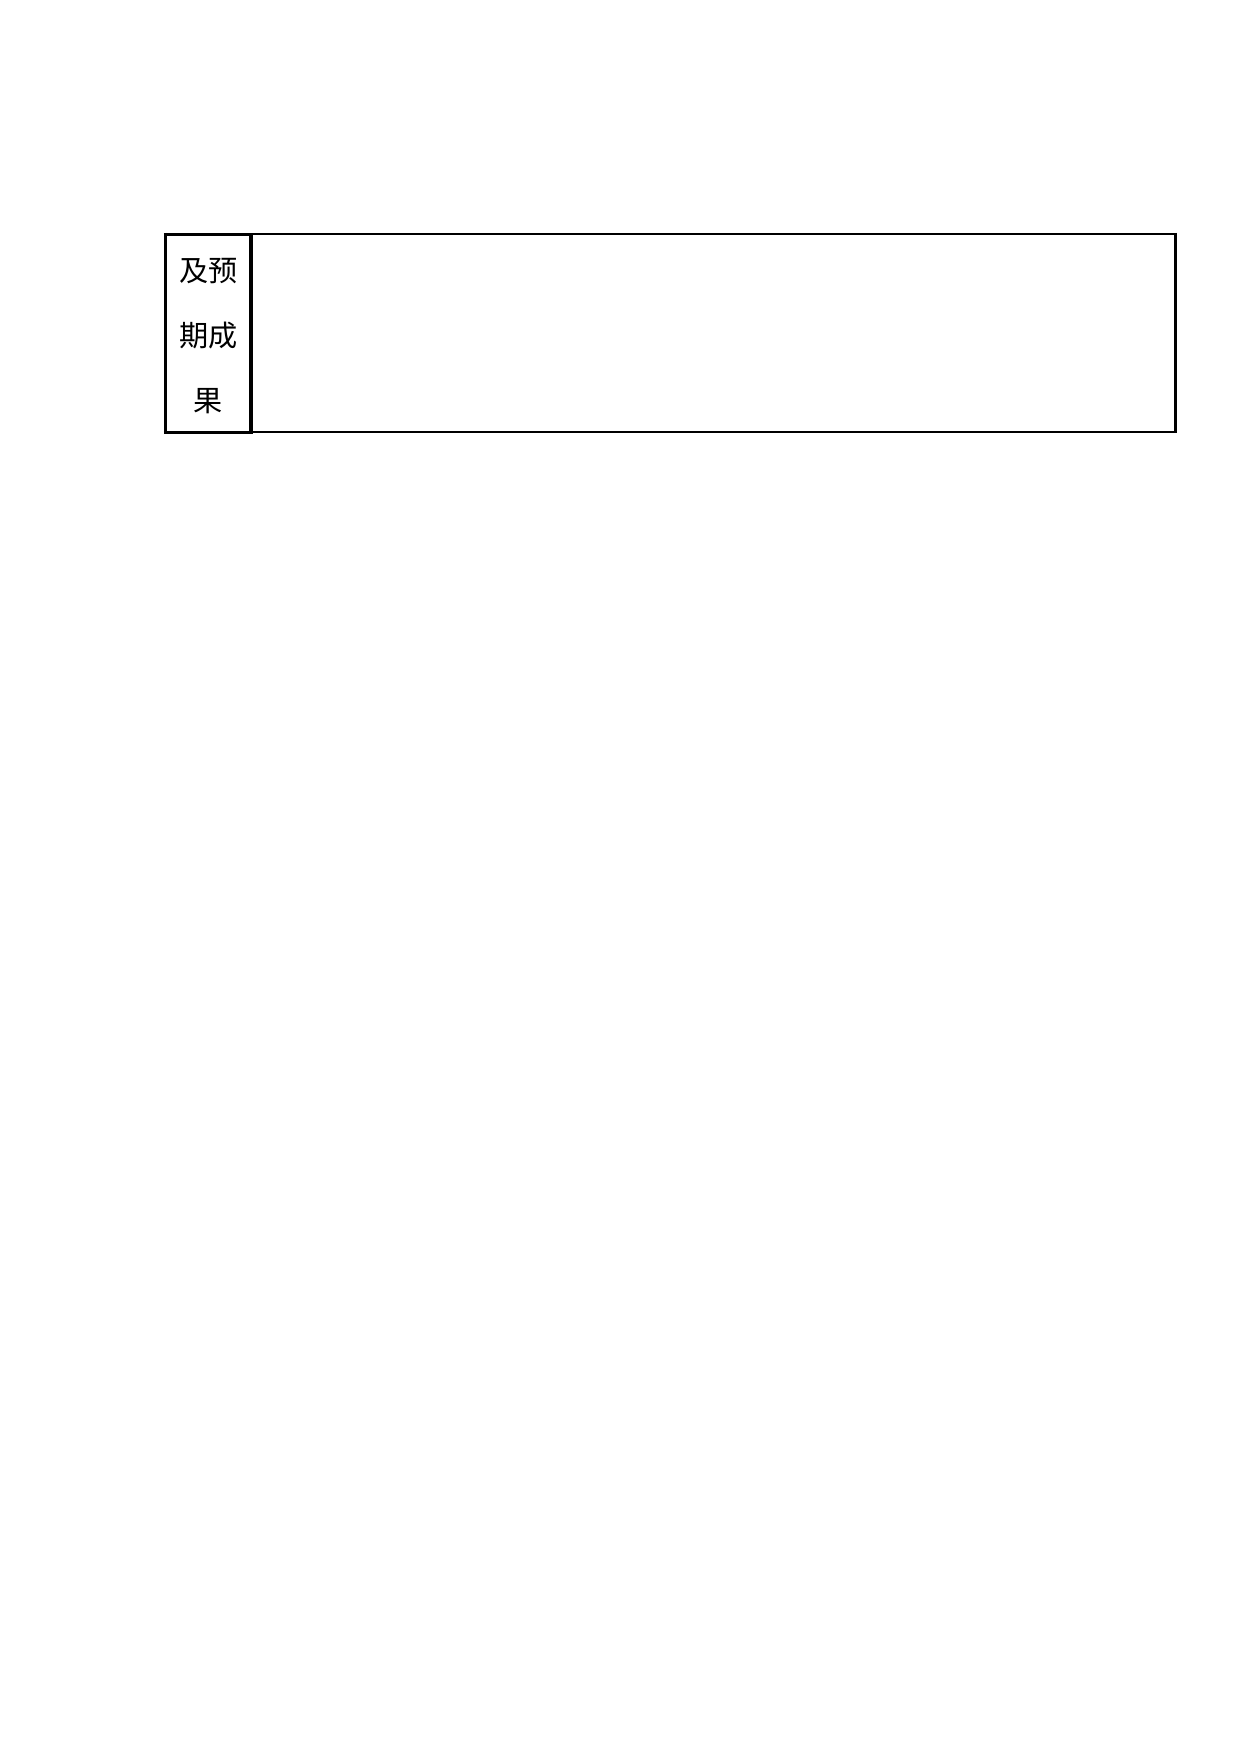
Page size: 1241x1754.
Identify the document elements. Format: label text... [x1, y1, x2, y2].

table_cell [253, 235, 1174, 431]
table_cell 未来工作开展计划及预期成果 [167, 236, 249, 431]
